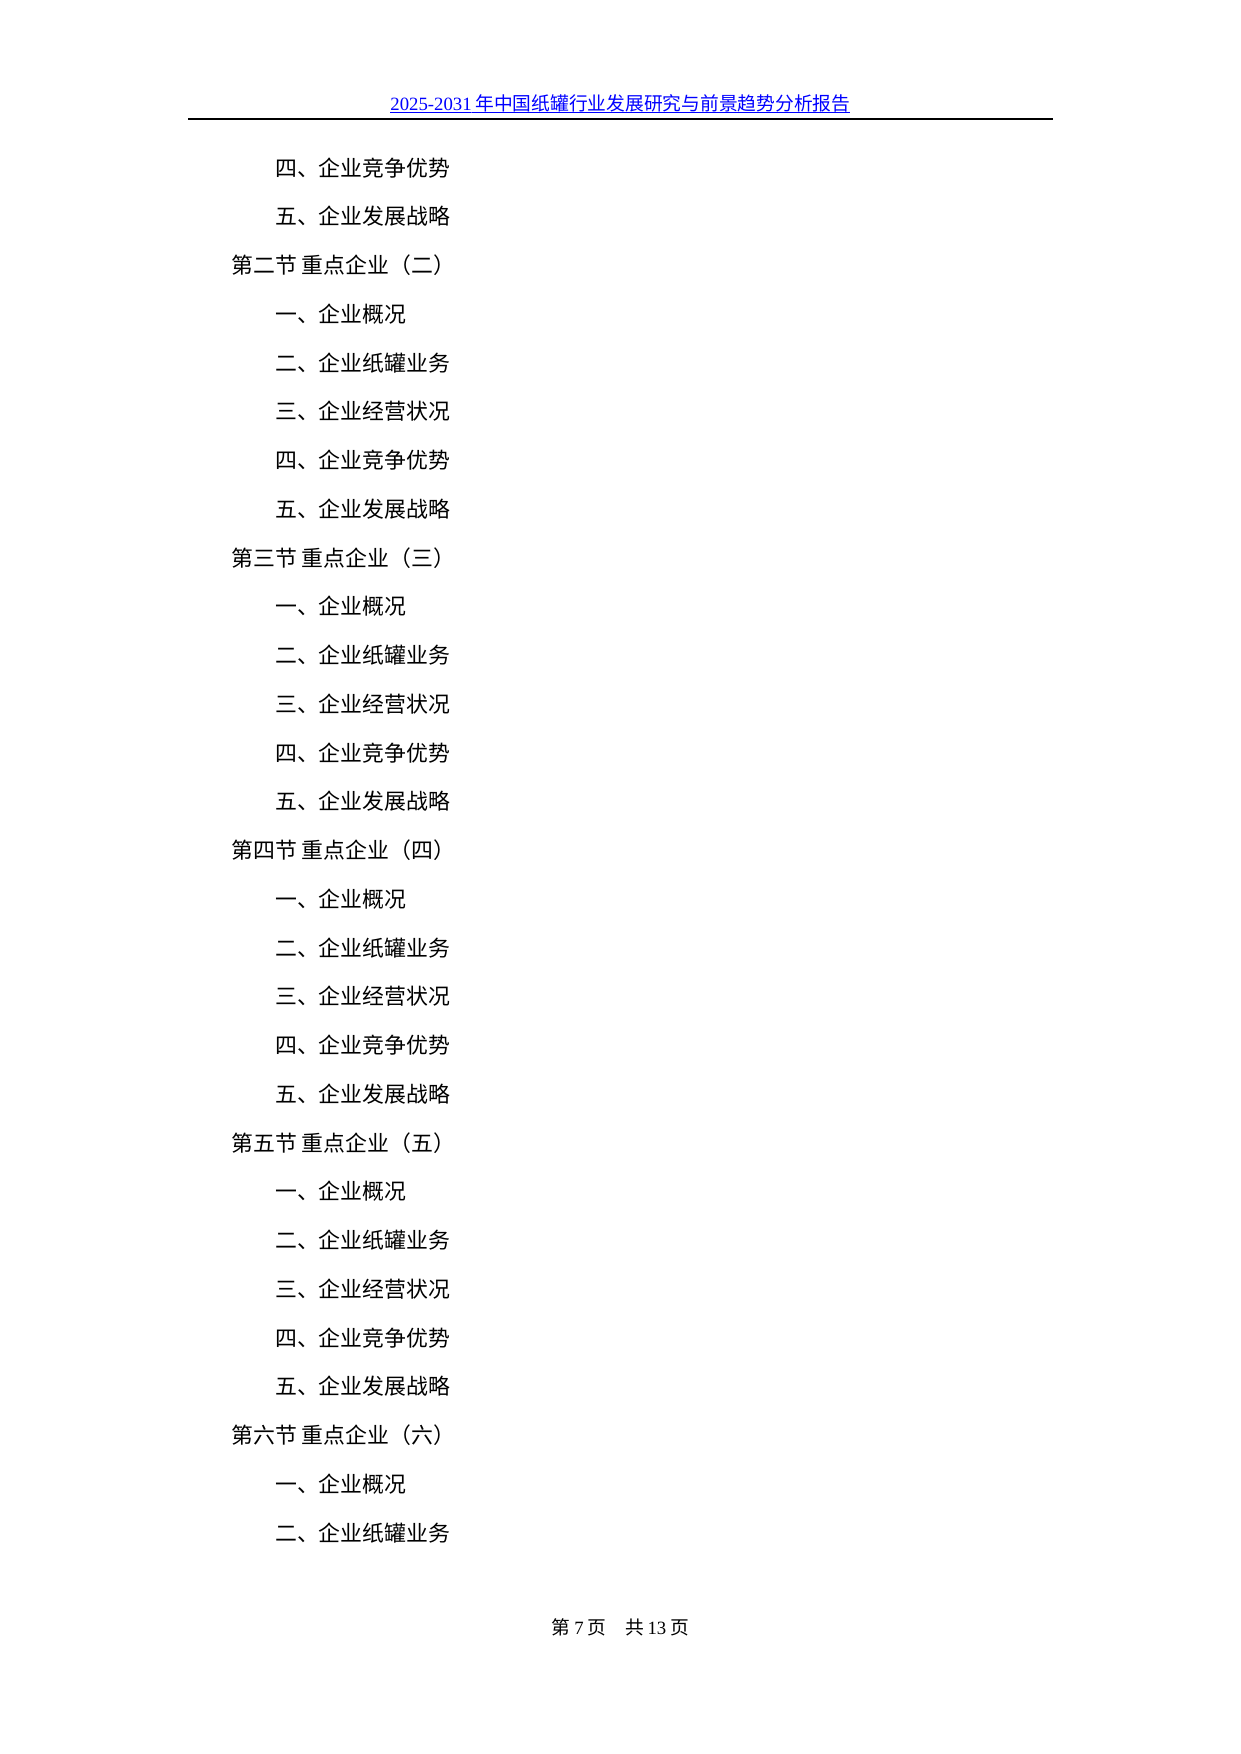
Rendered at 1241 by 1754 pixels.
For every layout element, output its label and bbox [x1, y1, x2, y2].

text [187, 150, 1053, 1548]
